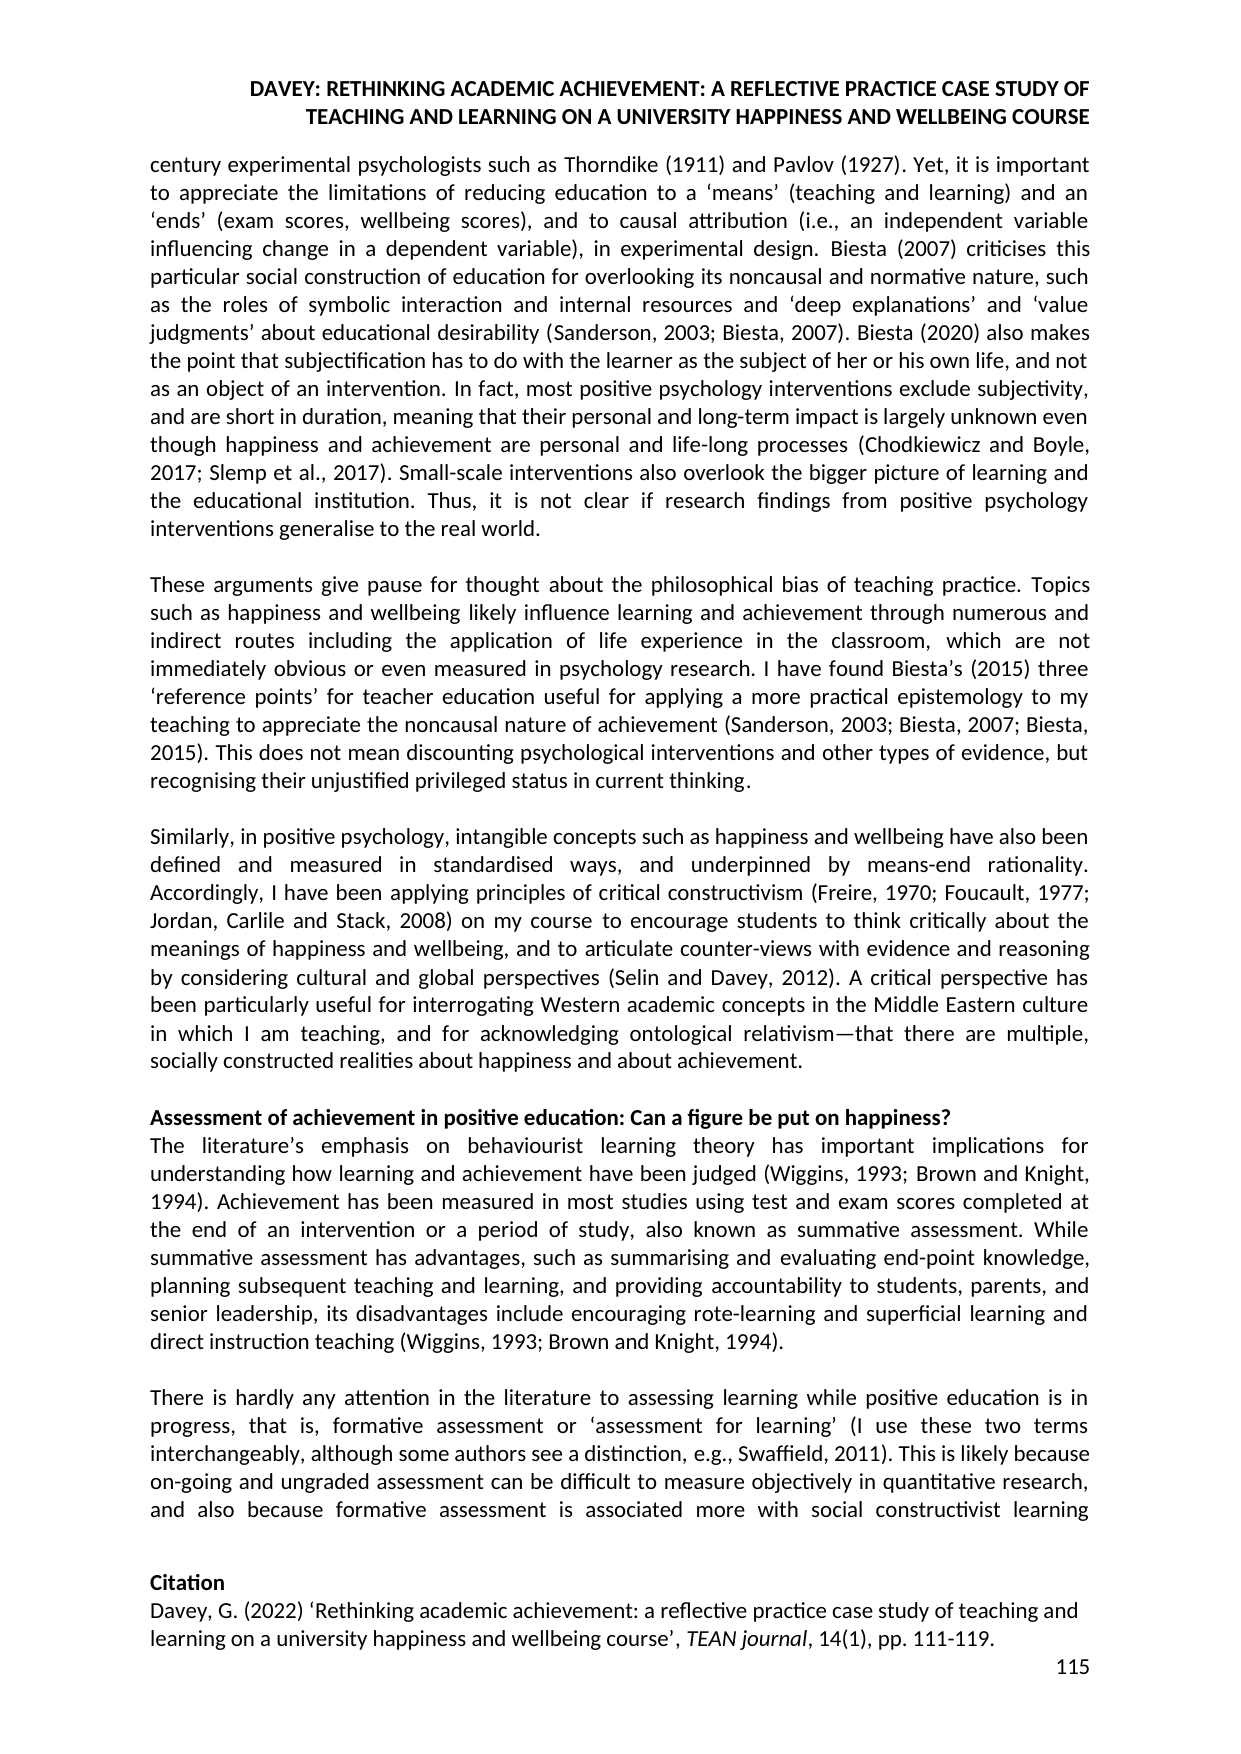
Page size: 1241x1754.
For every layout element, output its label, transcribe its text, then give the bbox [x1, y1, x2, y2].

text The literature’s emphasis on behaviourist learning theory has important implications for understanding how learning and achievement have been judged (Wiggins, 1993; Brown and Knight, 1994). Achievement has been measured in most studies using test and exam scores completed at the end of an intervention or a period of study, also known as summative assessment. While summative assessment has advantages, such as summarising and evaluating end-point knowledge, planning subsequent teaching and learning, and providing accountability to students, parents, and senior leadership, its disadvantages include encouraging rote-learning and superficial learning and direct instruction teaching (Wiggins, 1993; Brown and Knight, 1994). [150, 1131, 1090, 1355]
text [150, 150, 1090, 542]
text These arguments give pause for thought about the philosophical bias of teaching practice. Topics such as happiness and wellbeing likely influence learning and achievement through numerous and indirect routes including the application of life experience in the classroom, which are not immediately obvious or even measured in psychology research. I have found Biesta’s (2015) three ‘reference points’ for teacher education useful for applying a more practical epistemology to my teaching to appreciate the noncausal nature of achievement (Sanderson, 2003; Biesta, 2007; Biesta, 2015). This does not mean discounting psychological interventions and other types of evidence, but recognising their unjustified privileged status in current thinking. [150, 570, 1090, 794]
text Assessment of achievement in positive education: Can a figure be put on happiness? [150, 1103, 1090, 1131]
text Similarly, in positive psychology, intangible concepts such as happiness and wellbeing have also been defined and measured in standardised ways, and underpinned by means-end rationality. Accordingly, I have been applying principles of critical constructivism (Freire, 1970; Foucault, 1977; Jordan, Carlile and Stack, 2008) on my course to encourage students to think critically about the meanings of happiness and wellbeing, and to articulate counter-views with evidence and reasoning by considering cultural and global perspectives (Selin and Davey, 2012). A critical perspective has been particularly useful for interrogating Western academic concepts in the Middle Eastern culture in which I am teaching, and for acknowledging ontological relativism—that there are multiple, socially constructed realities about happiness and about achievement. [150, 822, 1090, 1075]
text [150, 1383, 1090, 1523]
